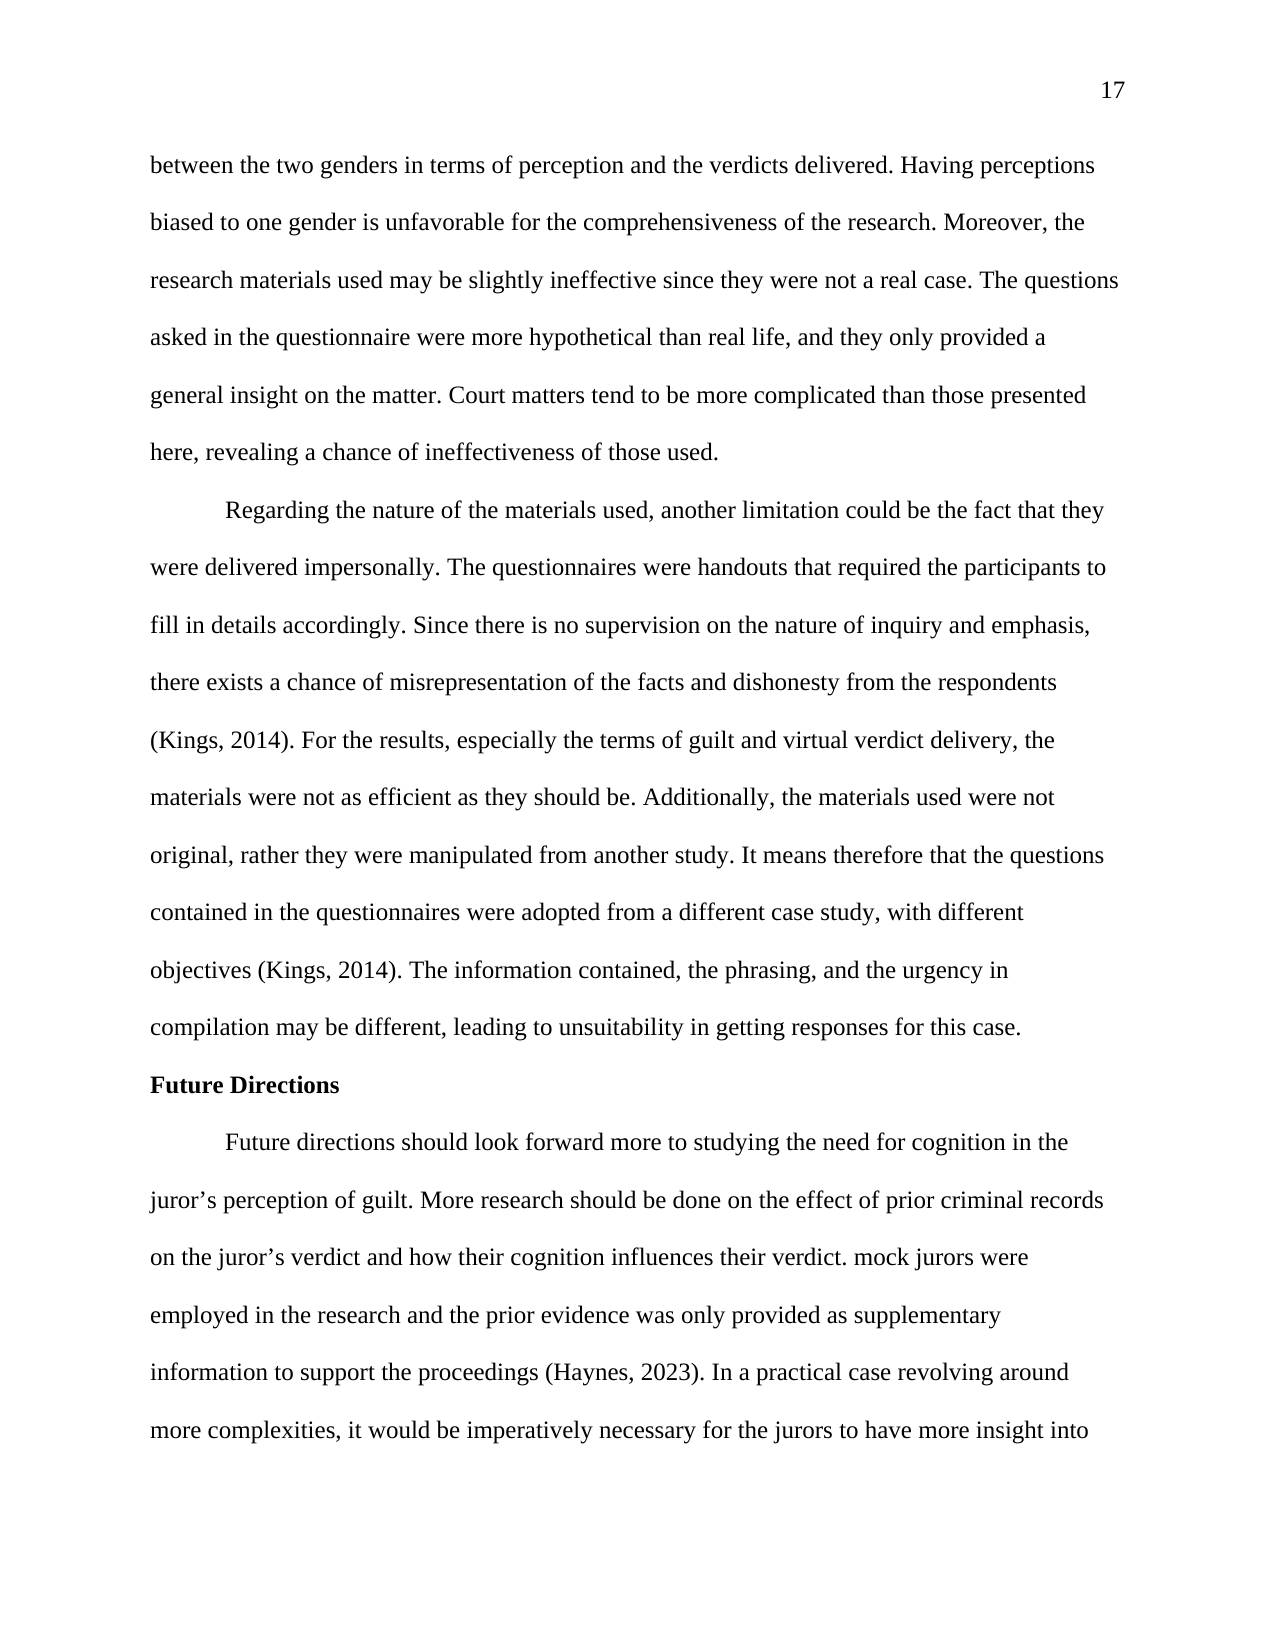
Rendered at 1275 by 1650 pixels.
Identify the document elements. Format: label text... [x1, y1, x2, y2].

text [150, 1127, 1125, 1444]
subtitle Future Directions [150, 1070, 1125, 1099]
text Regarding the nature of the materials used, another limitation could be the fact that they were delivered impersonally. The questionnaires were handouts that required the participants to fill in details accordingly. Since there is no supervision on the nature of inquiry and emphasis, there exists a chance of misrepresentation of the facts and dishonesty from the respondents (Kings, 2014). For the results, especially the terms of guilt and virtual verdict delivery, the materials were not as efficient as they should be. Additionally, the materials used were not original, rather they were manipulated from another study. It means therefore that the questions contained in the questionnaires were adopted from a different case study, with different objectives (Kings, 2014). The information contained, the phrasing, and the urgency in compilation may be different, leading to unsuitability in getting responses for this case. [150, 495, 1125, 1041]
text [150, 150, 1125, 466]
